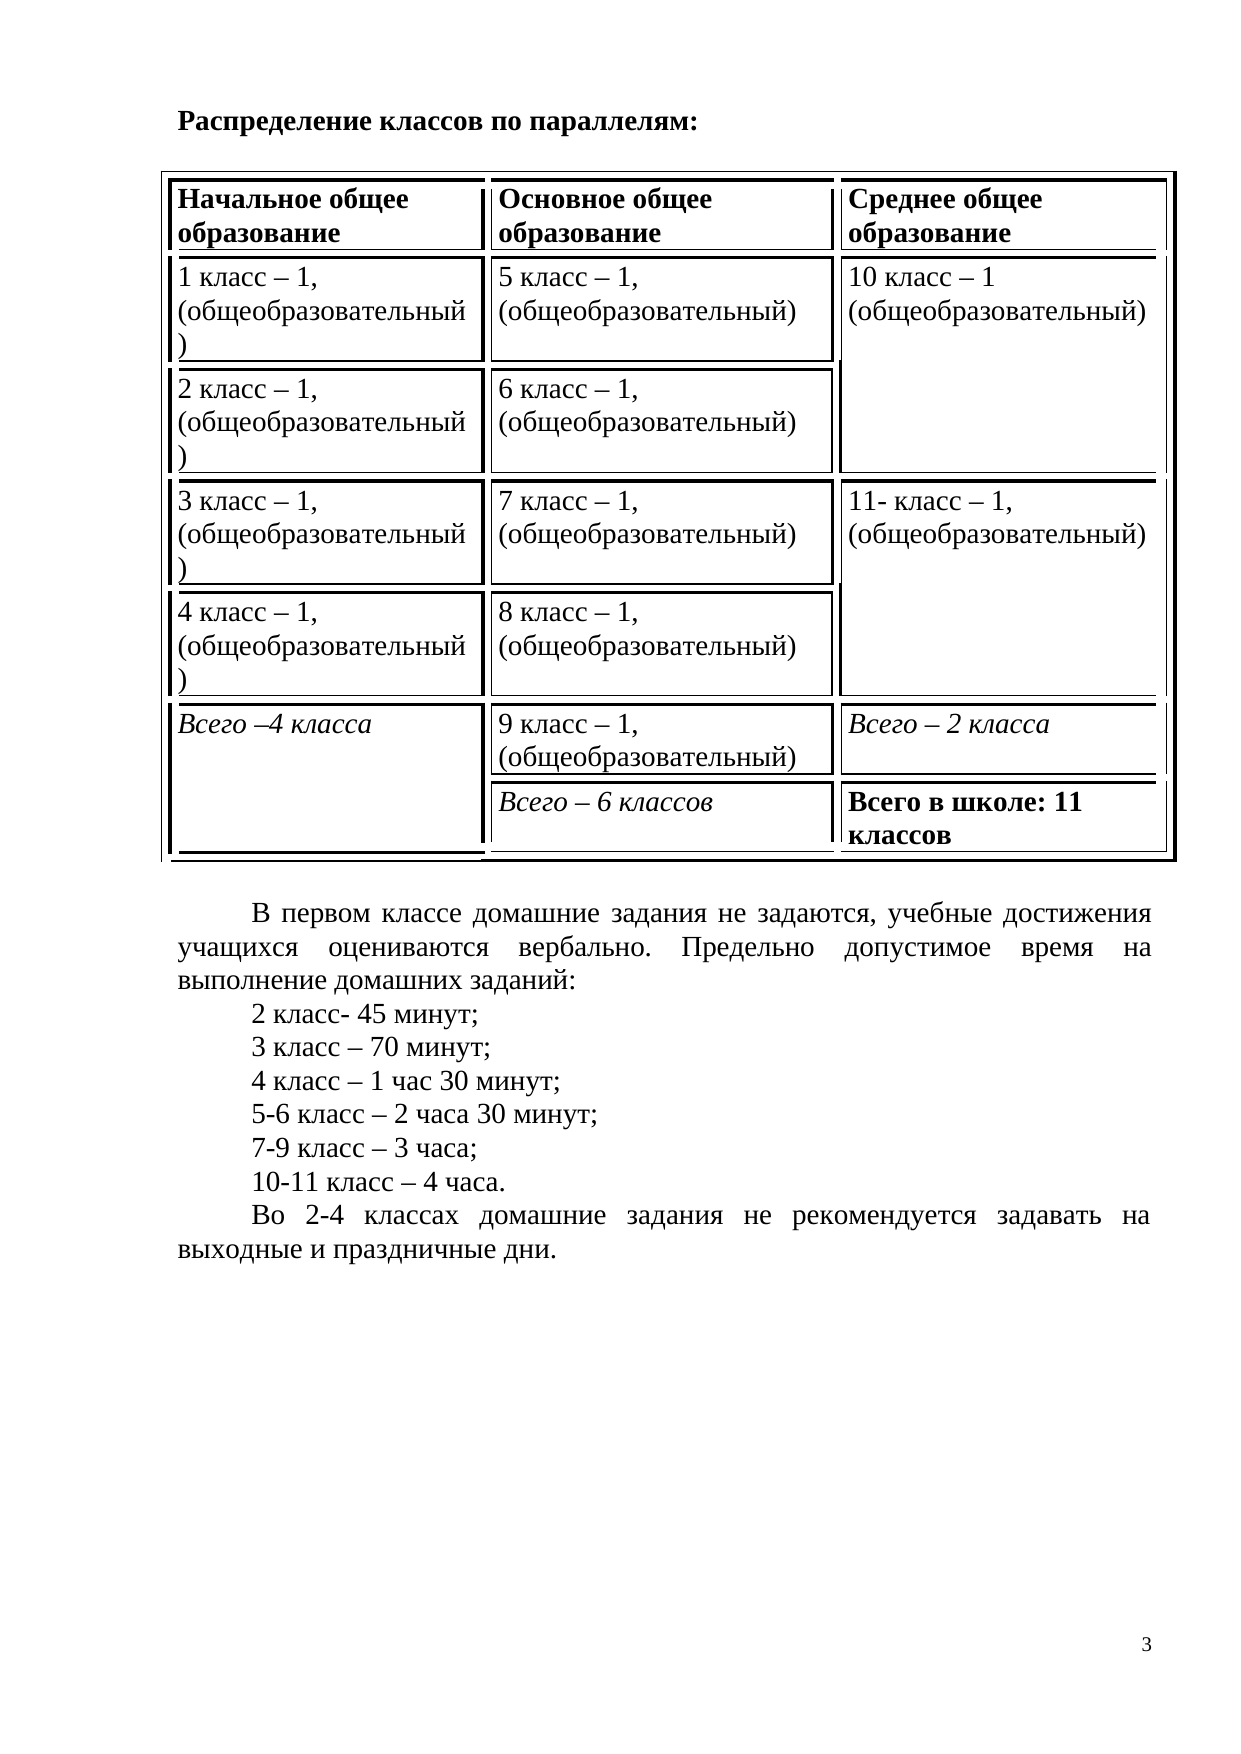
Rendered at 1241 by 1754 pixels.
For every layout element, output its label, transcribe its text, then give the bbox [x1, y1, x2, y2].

table_cell 5 класс – 1, (общеобразовательный) [487, 249, 837, 360]
table_cell Всего в школе: 11 классов [837, 773, 1171, 851]
table_header Начальное общее образование [166, 172, 487, 248]
text 4 класс – 1 час 30 минут; [177, 1063, 1152, 1097]
text Во 2-4 классах домашние задания не рекомендуется задавать на выходные и праздничные дни. [177, 1197, 1152, 1264]
table_cell 4 класс – 1, (общеобразовательный) [166, 583, 487, 695]
table_cell 9 класс – 1, (общеобразовательный) [487, 695, 837, 773]
table_cell 6 класс – 1, (общеобразовательный) [487, 360, 837, 472]
text Распределение классов по параллелям: [177, 103, 1152, 137]
text 10-11 класс – 4 часа. [177, 1164, 1152, 1197]
table_cell 2 класс – 1, (общеобразовательный) [166, 360, 487, 472]
text 5-6 класс – 2 часа 30 минут; [177, 1097, 1152, 1130]
table_cell 11- класс – 1, (общеобразовательный) [837, 472, 1171, 695]
table_cell 3 класс – 1, (общеобразовательный) [166, 472, 487, 583]
table_header Основное общее образование [487, 172, 837, 248]
text 3 класс – 70 минут; [177, 1029, 1152, 1063]
table_header Среднее общее образование [837, 172, 1171, 248]
text 2 класс- 45 минут; [177, 996, 1152, 1029]
table_cell Всего –4 класса [166, 695, 487, 851]
text В первом классе домашние задания не задаются, учебные достижения учащихся оцениваются вербально. Предельно допустимое время на выполнение домашних заданий: [177, 895, 1152, 996]
table_cell Всего – 6 классов [487, 773, 837, 851]
table_cell 8 класс – 1, (общеобразовательный) [487, 583, 837, 695]
table_cell 7 класс – 1, (общеобразовательный) [487, 472, 837, 583]
table_cell Всего – 2 класса [837, 695, 1171, 773]
text 7-9 класс – 3 часа; [177, 1130, 1152, 1164]
table_cell 1 класс – 1, (общеобразовательный) [166, 249, 487, 360]
table_cell 10 класс – 1 (общеобразовательный) [837, 249, 1171, 472]
